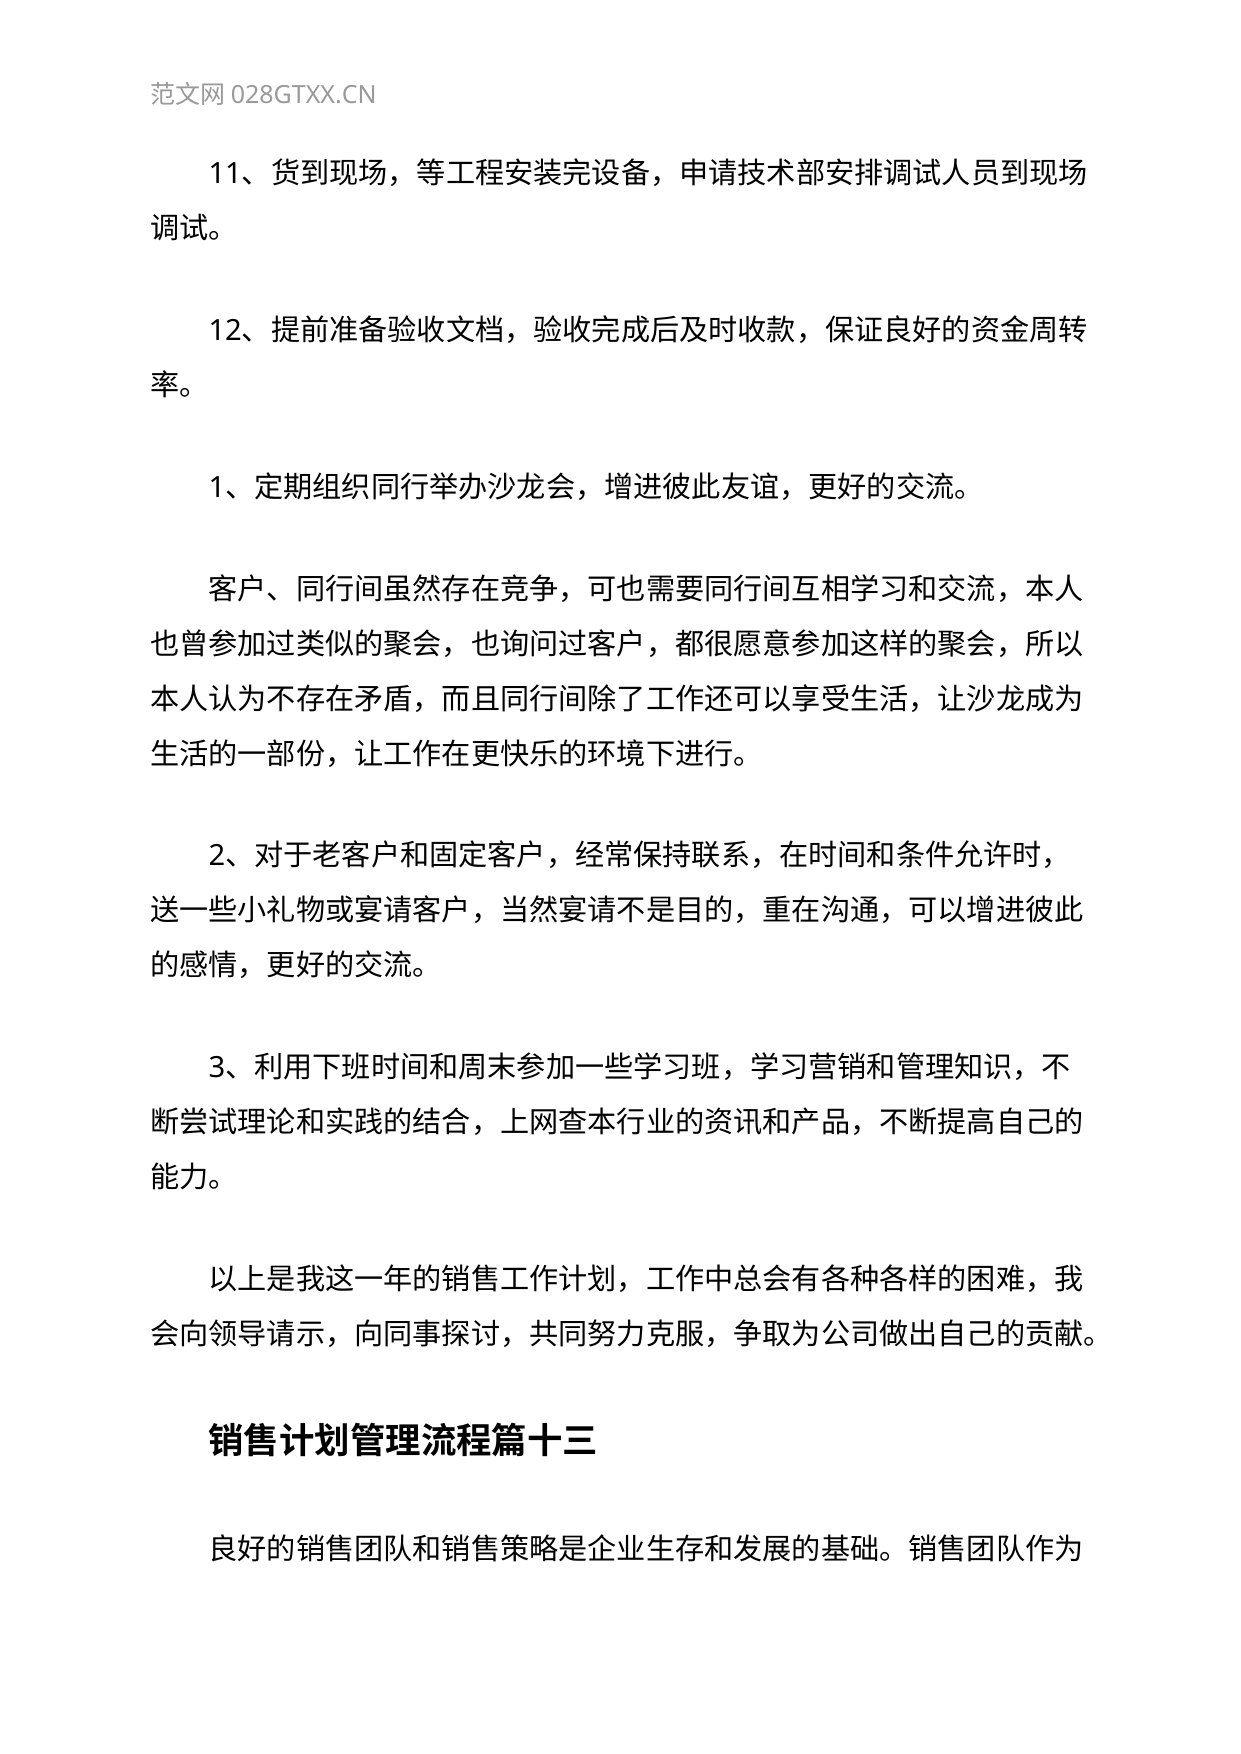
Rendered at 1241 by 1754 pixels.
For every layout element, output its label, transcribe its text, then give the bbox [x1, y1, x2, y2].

text 11、货到现场，等工程安装完设备，申请技术部安排调试人员到现场调试。 [150, 150, 1090, 247]
text 12、提前准备验收文档，验收完成后及时收款，保证良好的资金周转率。 [150, 307, 1090, 404]
text 2、对于老客户和固定客户，经常保持联系，在时间和条件允许时，送一些小礼物或宴请客户，当然宴请不是目的，重在沟通，可以增进彼此的感情，更好的交流。 [150, 832, 1090, 984]
text 以上是我这一年的销售工作计划，工作中总会有各种各样的困难，我会向领导请示，向同事探讨，共同努力克服，争取为公司做出自己的贡献。 [150, 1255, 1090, 1352]
text 销售计划管理流程篇十三 [150, 1412, 1090, 1463]
text 1、定期组织同行举办沙龙会，增进彼此友谊，更好的交流。 [150, 463, 1090, 506]
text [150, 1525, 1090, 1568]
text 客户、同行间虽然存在竞争，可也需要同行间互相学习和交流，本人也曾参加过类似的聚会，也询问过客户，都很愿意参加这样的聚会，所以本人认为不存在矛盾，而且同行间除了工作还可以享受生活，让沙龙成为生活的一部份，让工作在更快乐的环境下进行。 [150, 566, 1090, 772]
text 3、利用下班时间和周末参加一些学习班，学习营销和管理知识，不断尝试理论和实践的结合，上网查本行业的资讯和产品，不断提高自己的能力。 [150, 1044, 1090, 1196]
